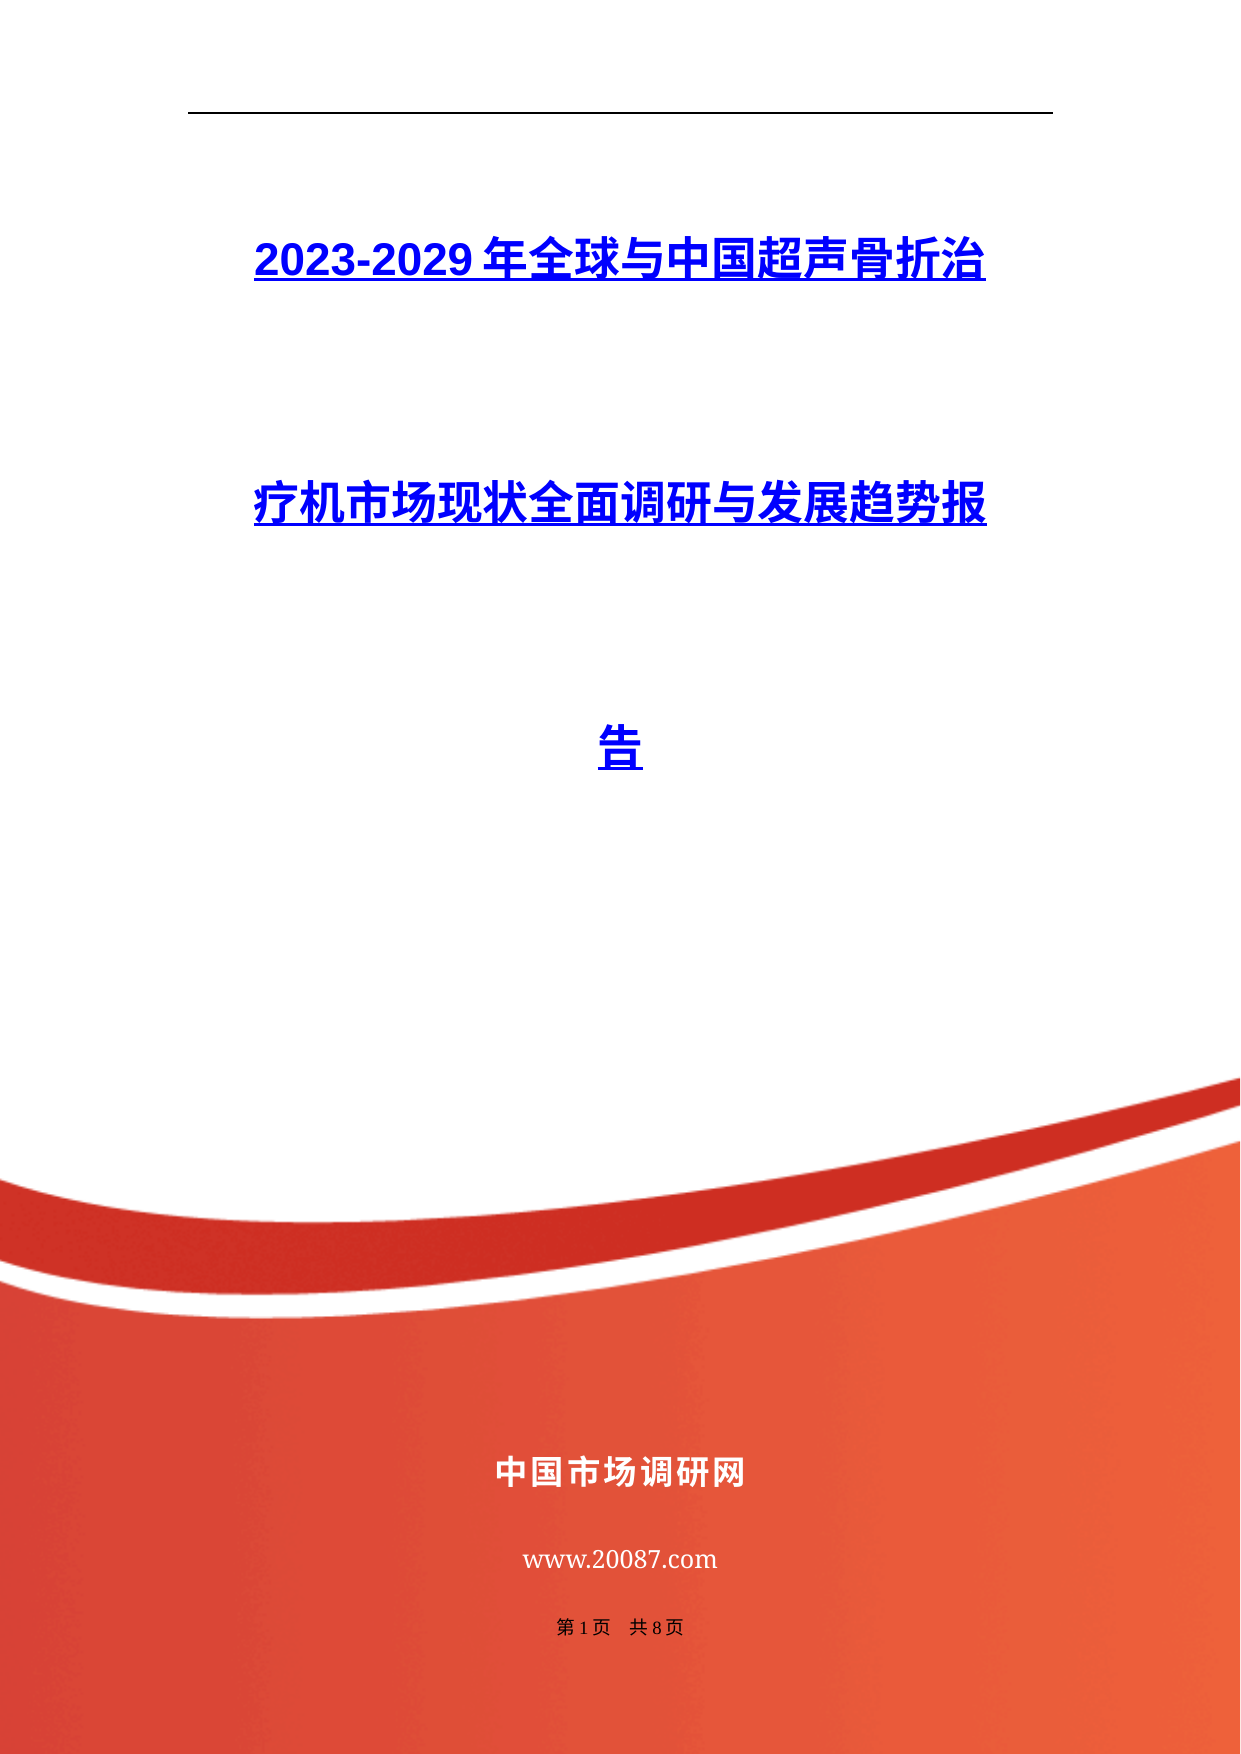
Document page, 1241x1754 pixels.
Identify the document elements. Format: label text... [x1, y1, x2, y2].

picture [0, 1006, 1241, 1754]
subtitle 中国市场调研网 [187, 1437, 1053, 1502]
text www.20087.com [187, 1526, 1053, 1591]
table_header 2023-2029年全球与中国超声骨折治疗机市场现状全面调研与发展趋势报告 [188, 207, 1053, 871]
